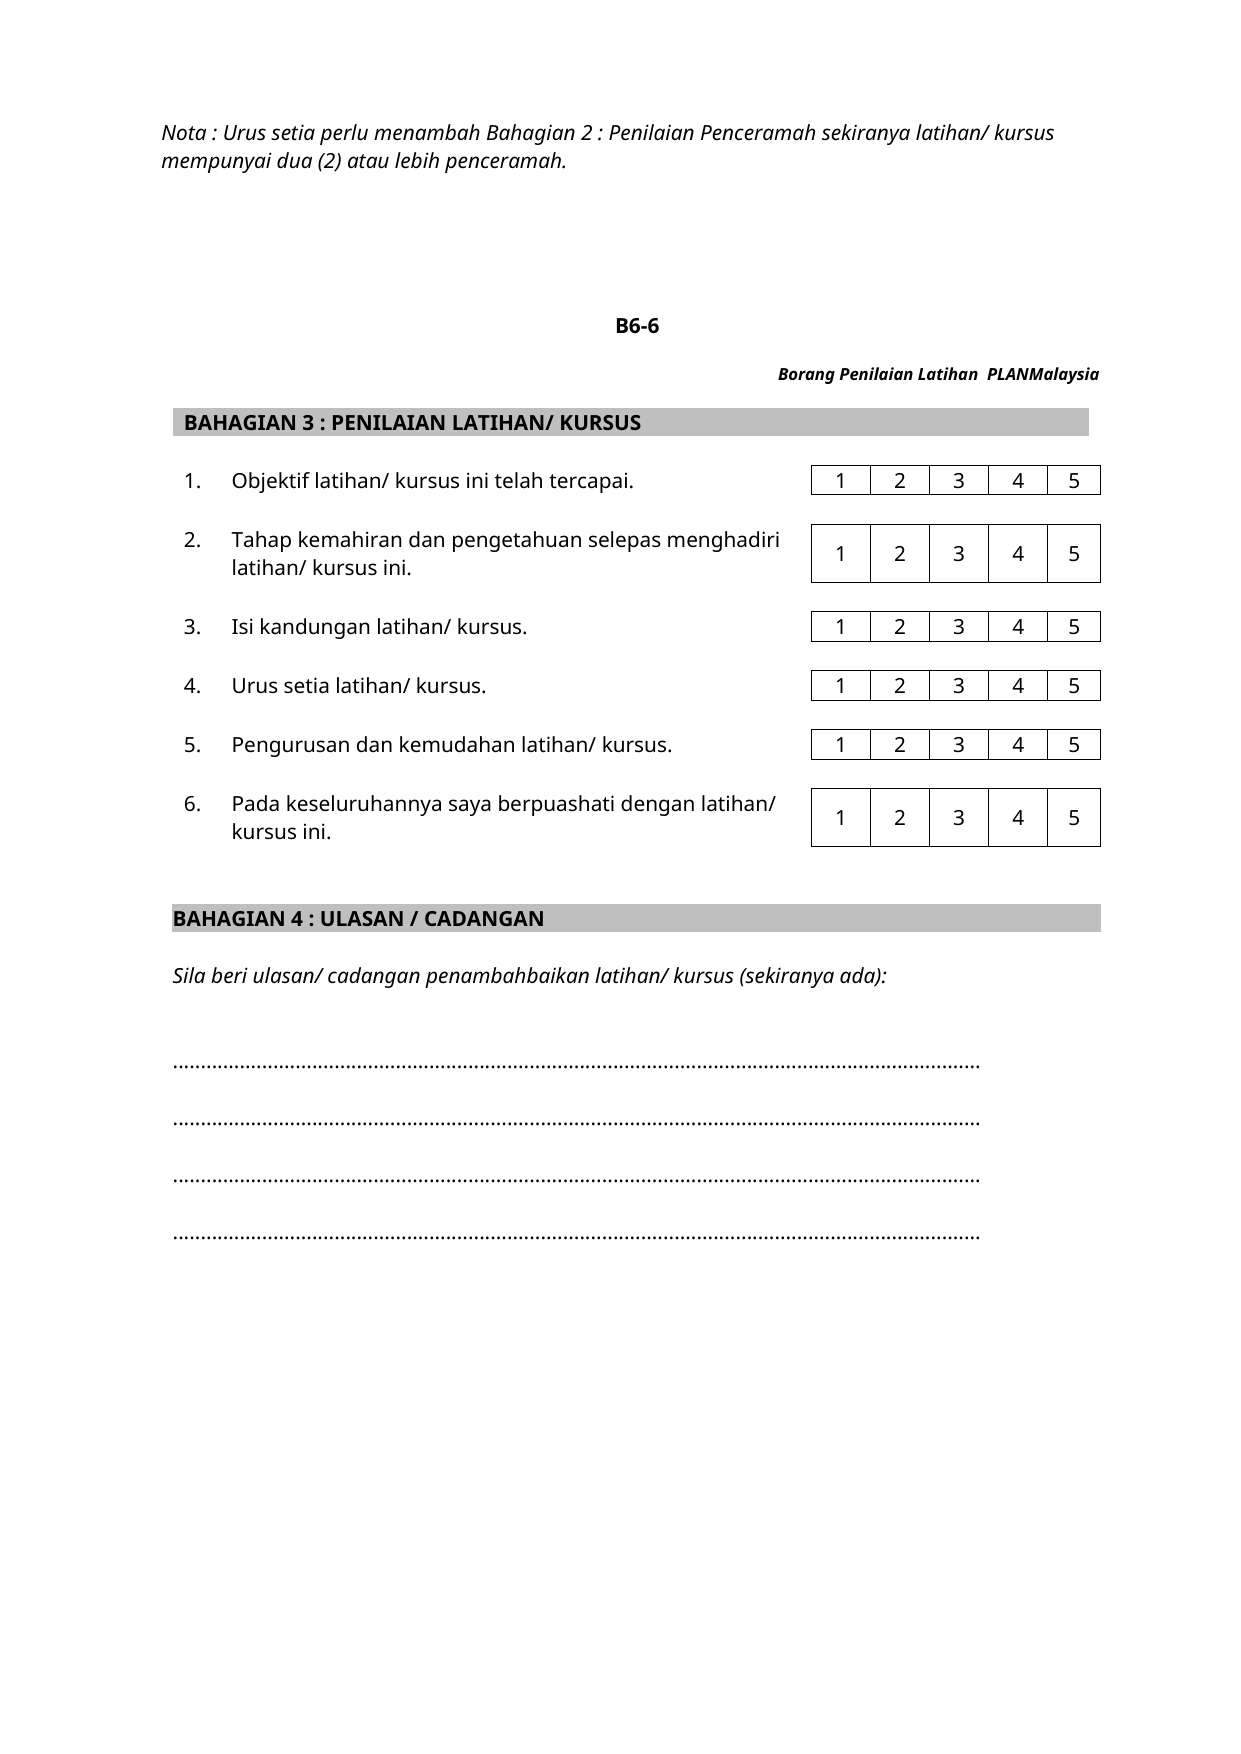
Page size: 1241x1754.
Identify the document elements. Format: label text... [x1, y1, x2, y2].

table_cell Nota : Urus setia perlu menambah Bahagian 2 : Penilaian Penceramah sekiranya latihan/ kursus mempunyai dua (2) atau lebih penceramah. [150, 118, 1131, 1302]
